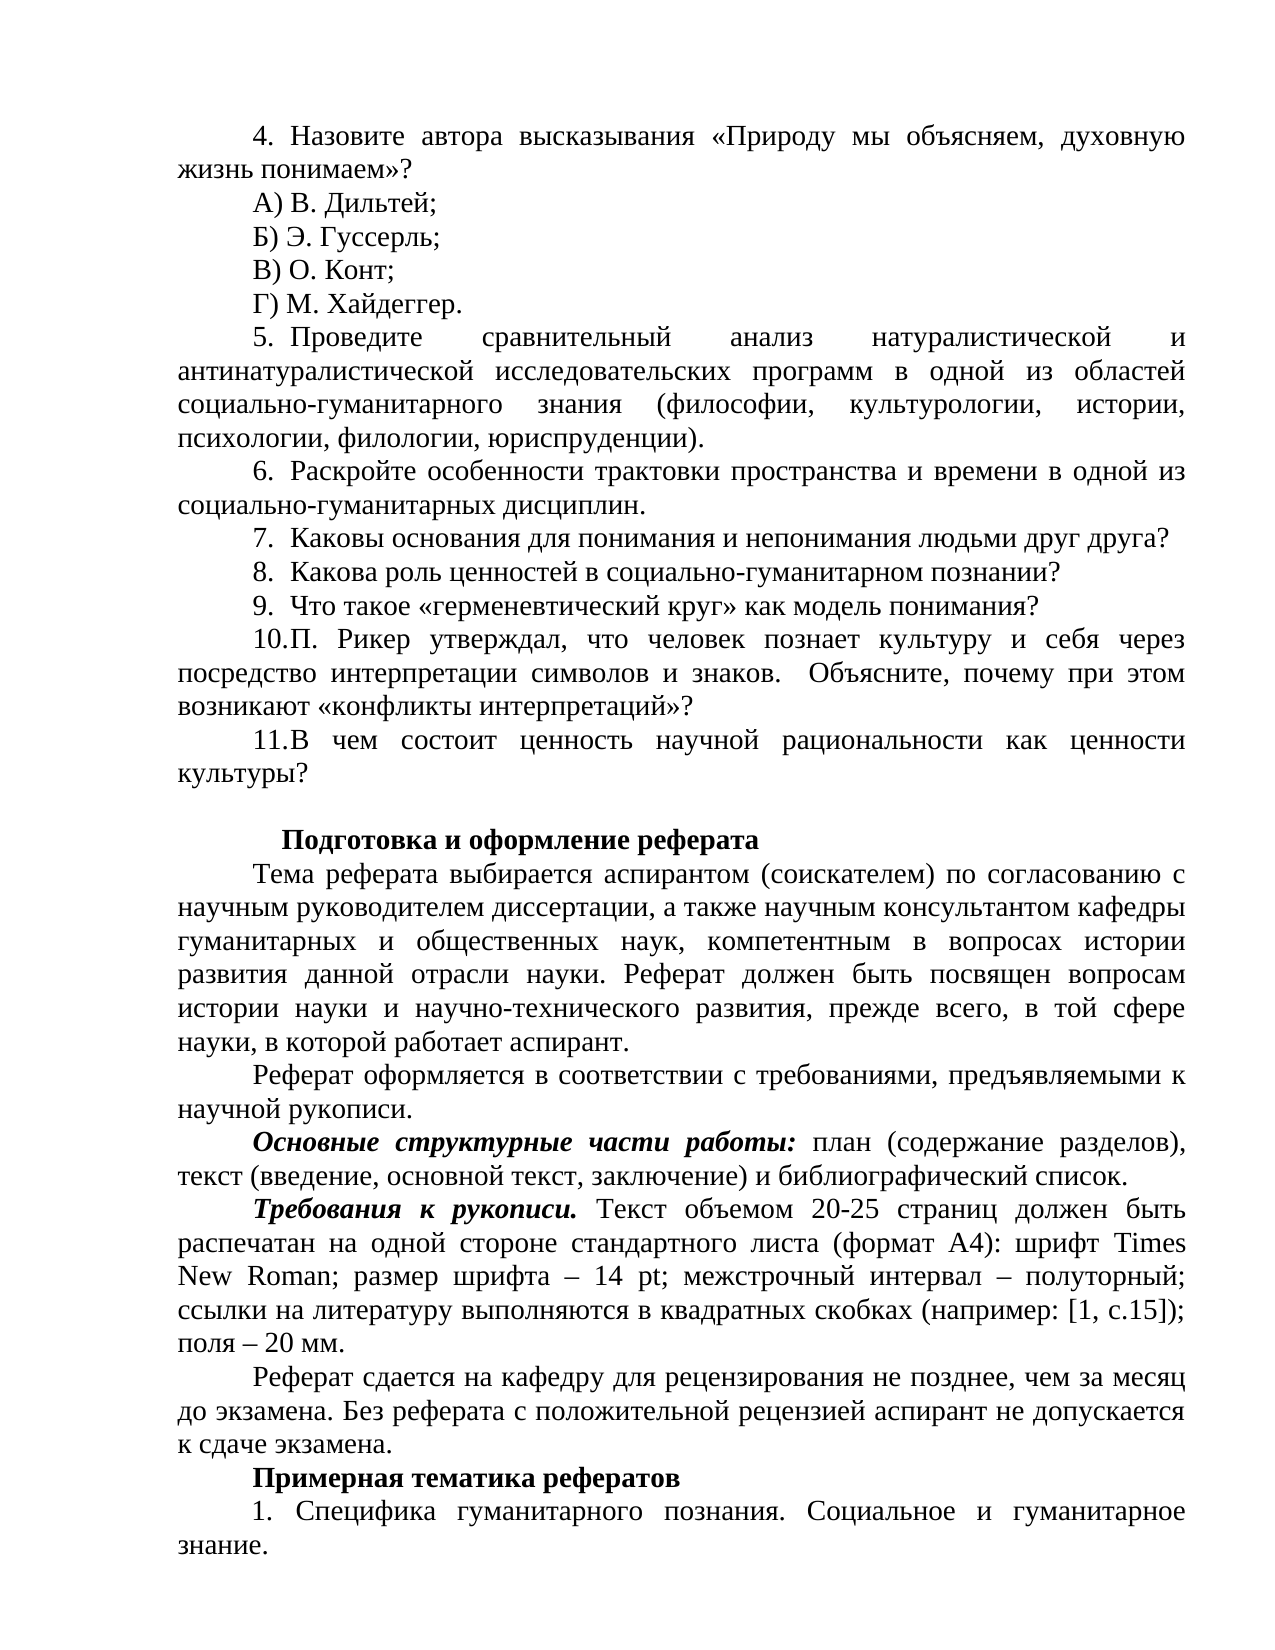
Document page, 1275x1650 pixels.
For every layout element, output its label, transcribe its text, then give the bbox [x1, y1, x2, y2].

list Что такое «герменевтический круг» как модель понимания? [177, 588, 1186, 621]
list Назовите автора высказывания «Природу мы объясняем, духовную жизнь понимаем»? [177, 118, 1186, 185]
text Подготовка и оформление реферата [177, 822, 1186, 856]
list В) О. Конт; [177, 252, 1186, 286]
text Требования к рукописи. Текст объемом 20-25 страниц должен быть распечатан на одной стороне стандартного листа (формат А4): шрифт Times New Roman; размер шрифта – ; межстрочный интервал – полуторный; ссылки на литературу выполняются в квадратных скобках (например: [1, с.15]); поля – . [177, 1191, 1186, 1359]
list Раскройте особенности трактовки пространства и времени в одной из социально-гуманитарных дисциплин. [177, 453, 1186, 521]
list Каковы основания для понимания и непонимания людьми друг друга? [177, 521, 1186, 554]
list Г) М. Хайдеггер. [177, 286, 1186, 319]
text Основные структурные части работы: план (содержание разделов), текст (введение, основной текст, заключение) и библиографический список. [177, 1124, 1186, 1191]
list Проведите сравнительный анализ натуралистической и антинатуралистической исследовательских программ в одной из областей социально-гуманитарного знания (философии, культурологии, истории, психологии, филологии, юриспруденции). [177, 319, 1186, 453]
list В чем состоит ценность научной рациональности как ценности культуры? [177, 722, 1186, 789]
list А) В. Дильтей; [177, 185, 1186, 219]
list П. Рикер утверждал, что человек познает культуру и себя через посредство интерпретации символов и знаков. Объясните, почему при этом возникают «конфликты интерпретаций»? [177, 621, 1186, 722]
list Какова роль ценностей в социально-гуманитарном познании? [177, 554, 1186, 588]
text Тема реферата выбирается аспирантом (соискателем) по согласованию с научным руководителем диссертации, а также научным консультантом кафедры гуманитарных и общественных наук, компетентным в вопросах истории развития данной отрасли науки. Реферат должен быть посвящен вопросам истории науки и научно-технического развития, прежде всего, в той сфере науки, в которой работает аспирант. [177, 856, 1186, 1057]
text Реферат сдается на кафедру для рецензирования не позднее, чем за месяц до экзамена. Без реферата с положительной рецензией аспирант не допускается к сдаче экзамена. [177, 1359, 1186, 1460]
list Б) Э. Гуссерль; [177, 219, 1186, 252]
text Реферат оформляется в соответствии с требованиями, предъявляемыми к научной рукописи. [177, 1057, 1186, 1124]
list Специфика гуманитарного познания. Социальное и гуманитарное знание. [177, 1493, 1186, 1560]
text Примерная тематика рефератов [177, 1460, 1186, 1493]
